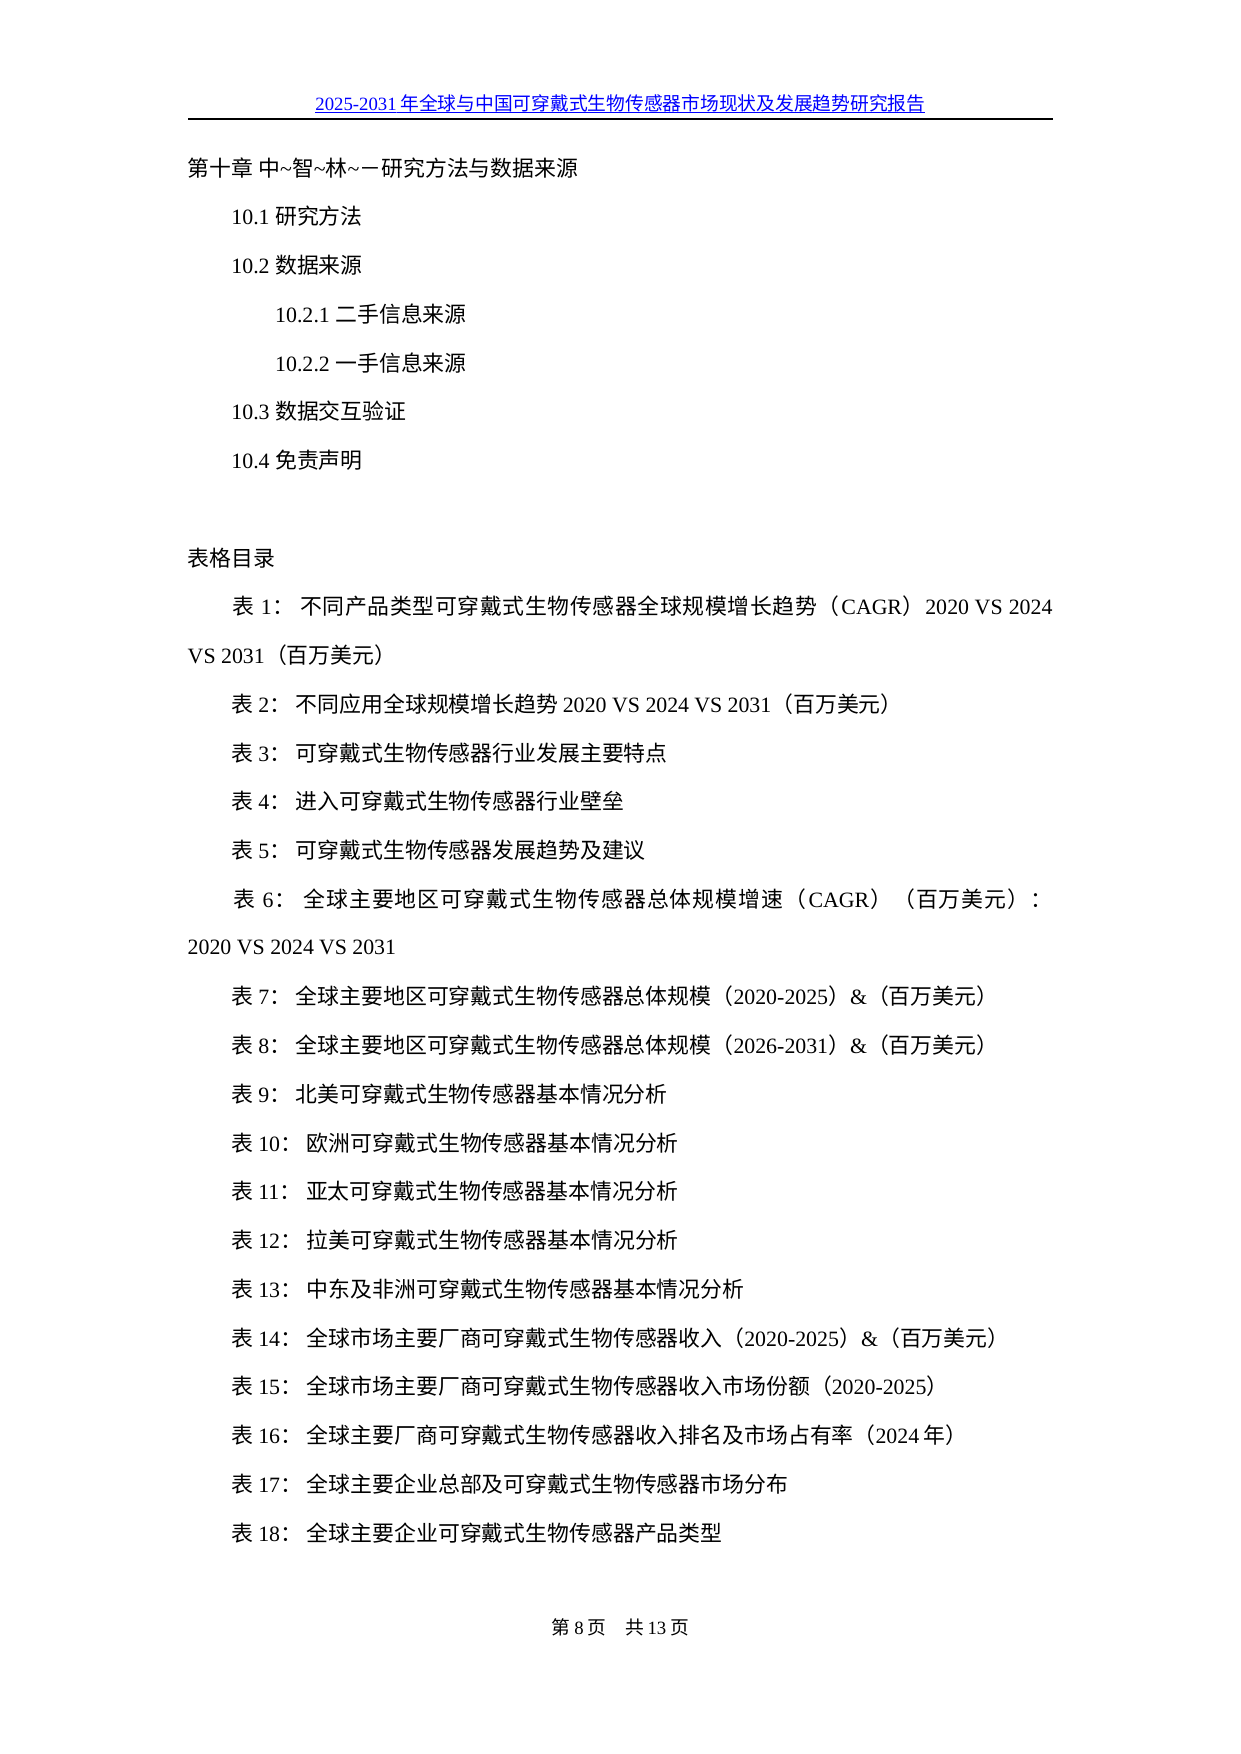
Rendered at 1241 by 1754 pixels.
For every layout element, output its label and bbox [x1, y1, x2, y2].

text [187, 150, 1053, 1548]
